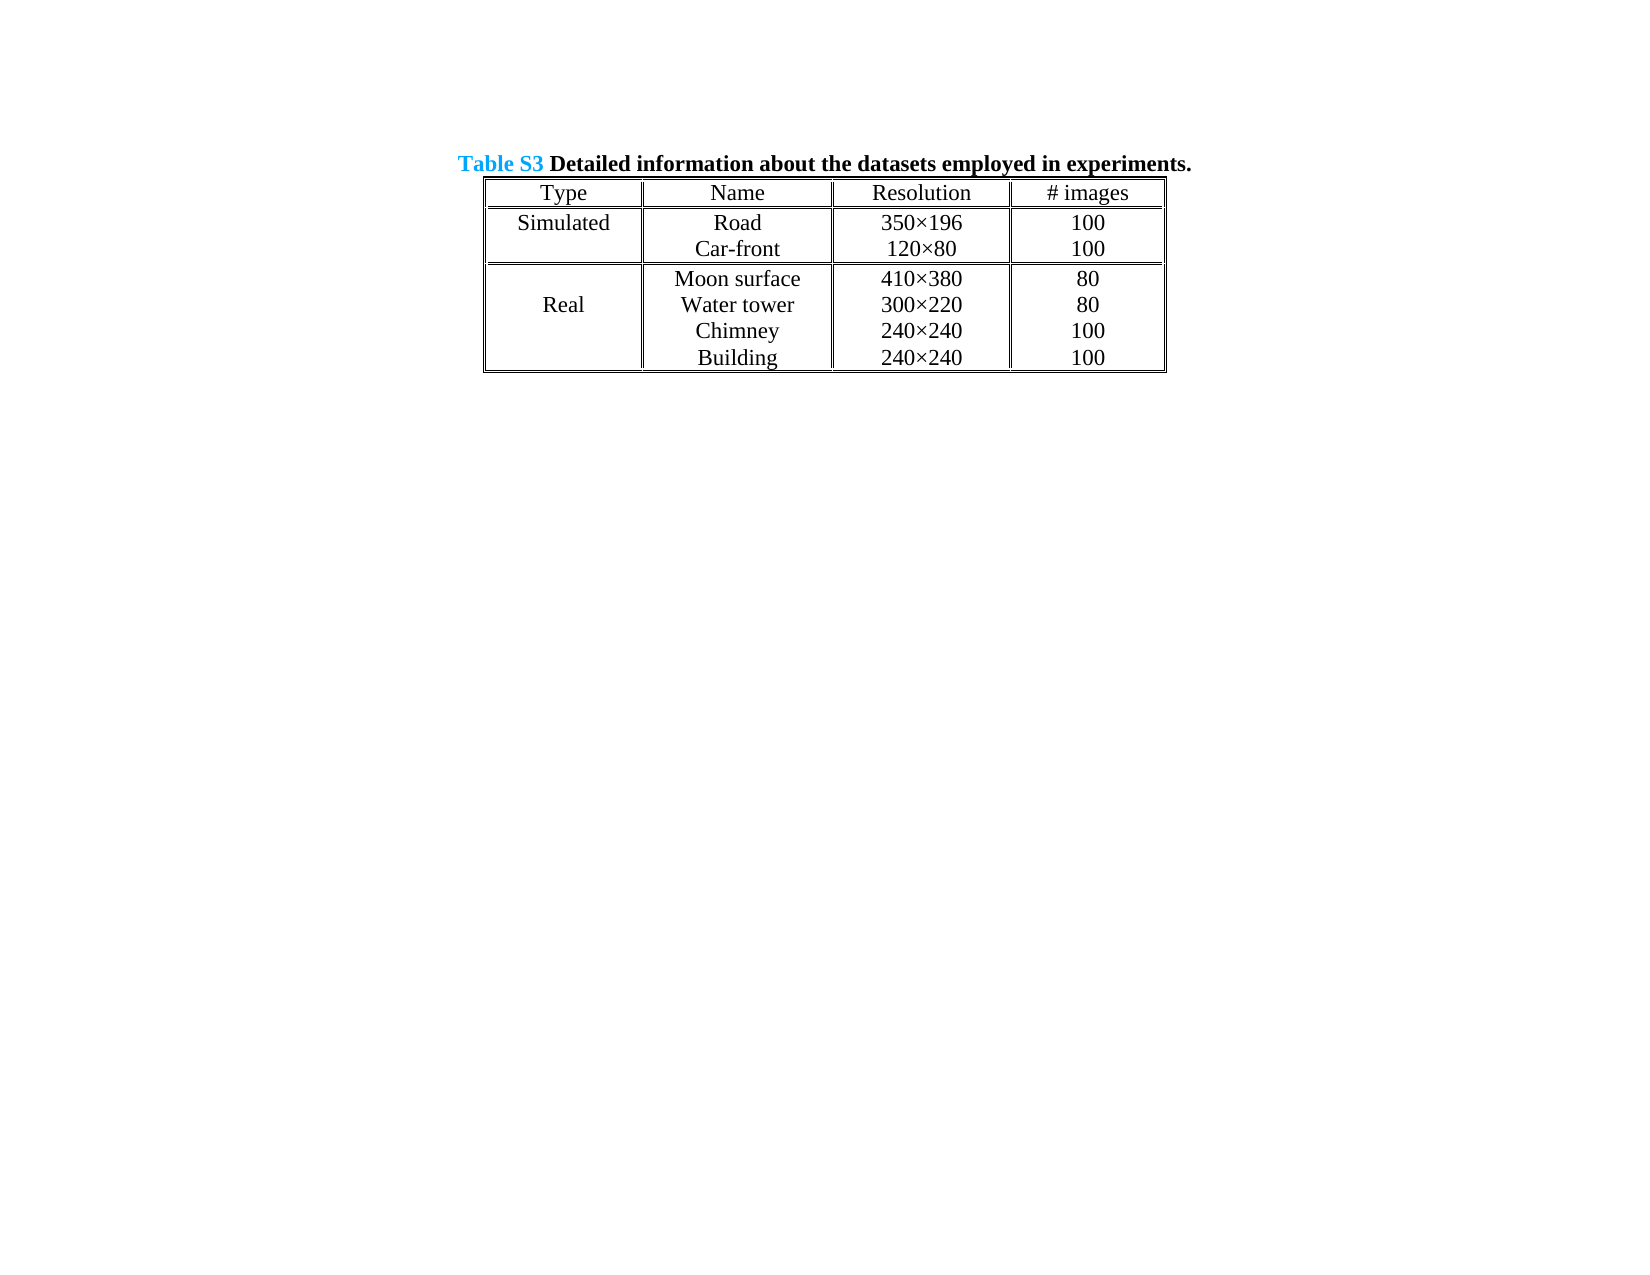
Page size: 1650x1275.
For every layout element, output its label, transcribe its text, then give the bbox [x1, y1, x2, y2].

table_header Resolution [833, 180, 1010, 206]
table_header Name [642, 178, 833, 206]
table_header # images [1010, 180, 1164, 206]
table_cell 100 100 [1012, 206, 1164, 262]
text Table S3 Detailed information about the datasets employed in experiments. [150, 150, 1500, 176]
table_cell Simulated [486, 206, 641, 262]
table_cell Moon surface Water tower Chimney Building [642, 262, 833, 370]
table_cell Real [486, 262, 642, 370]
table_cell Road Car-front [644, 209, 831, 262]
table_header Type [486, 180, 642, 206]
table_cell 80 80 100 100 [1010, 262, 1164, 370]
table_cell 350×196 120×80 [834, 209, 1009, 262]
table_cell 410×380 300×220 240×240 240×240 [833, 265, 1010, 370]
